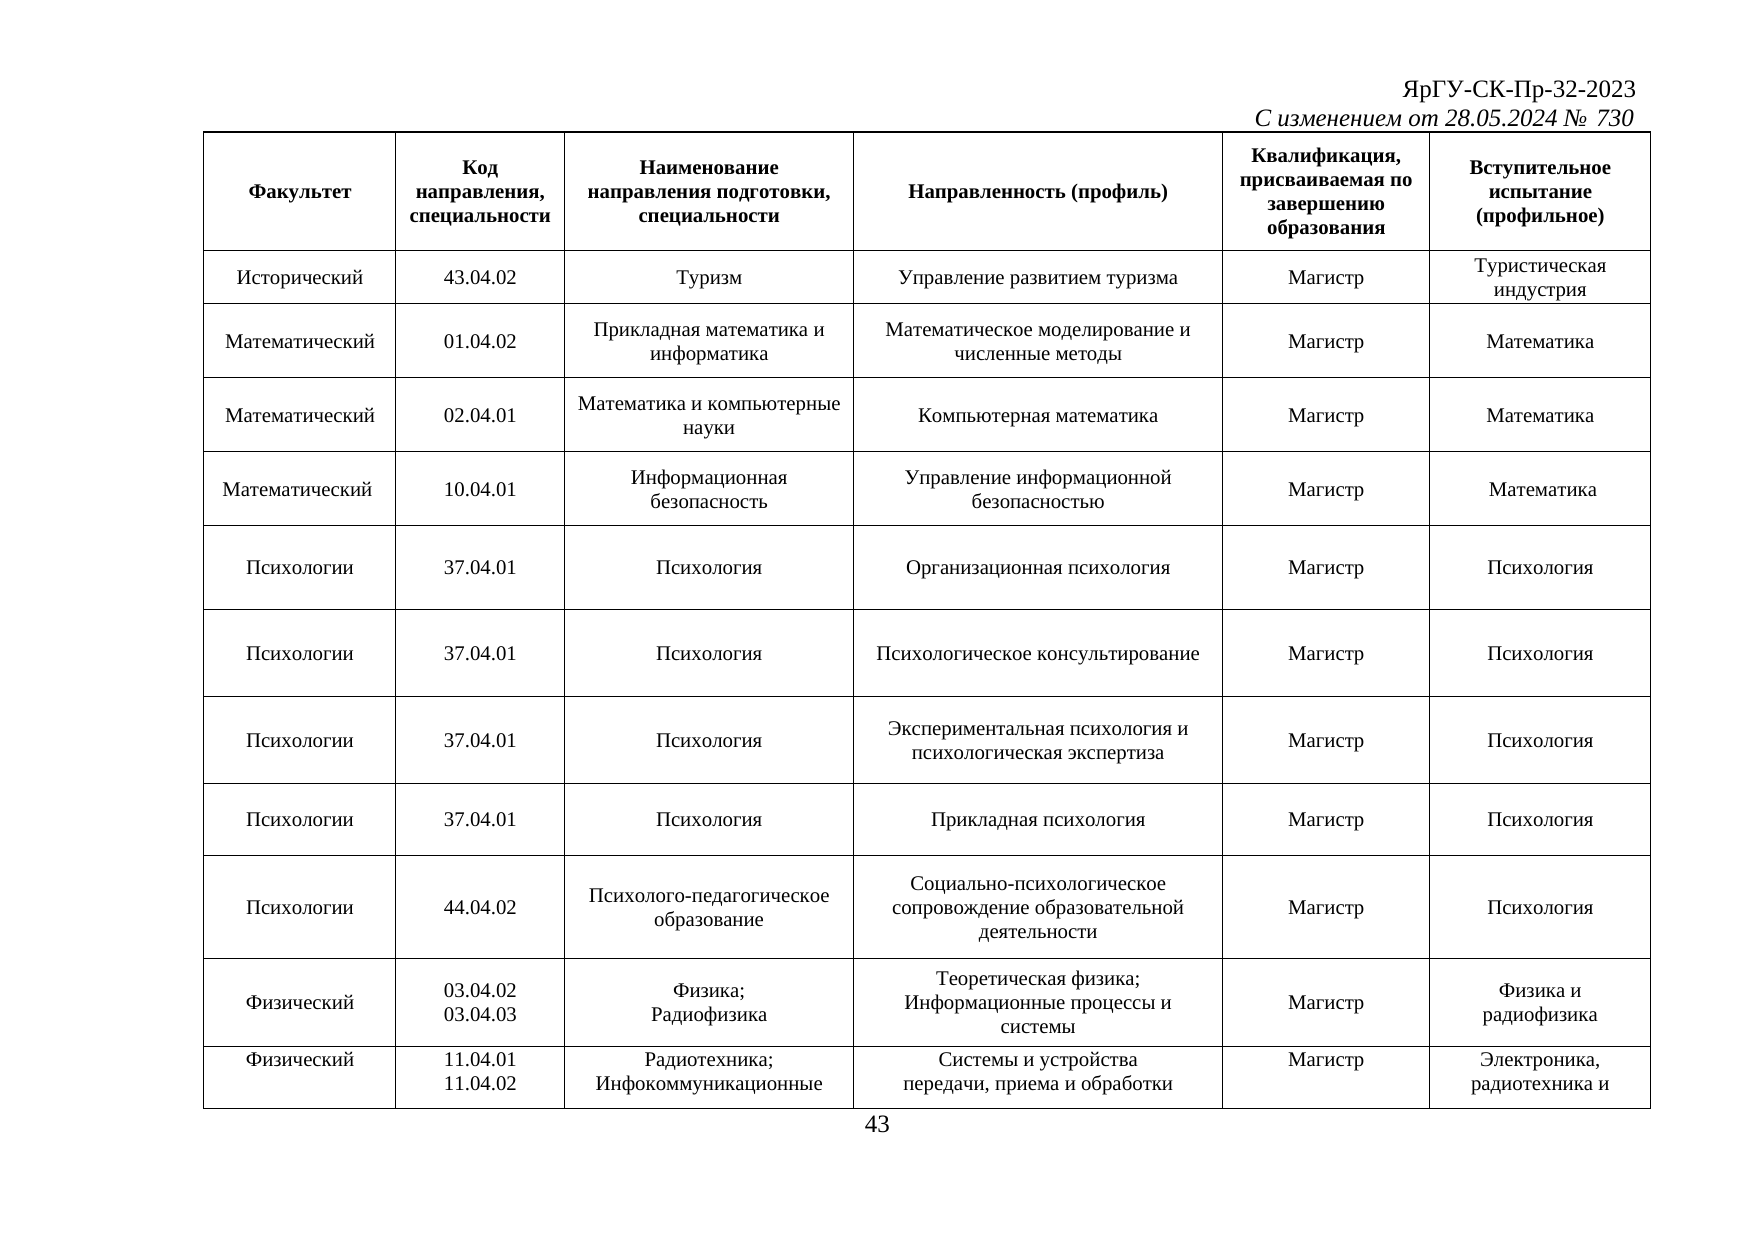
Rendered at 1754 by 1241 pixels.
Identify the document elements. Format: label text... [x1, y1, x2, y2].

table_cell Математическое моделирование и численные методы [854, 304, 1222, 377]
table_cell Математика [1430, 378, 1650, 451]
table_cell Математика [1430, 304, 1650, 377]
table_cell Математический [204, 378, 395, 451]
table_cell Электроника, радиотехника и системы связи [1430, 1047, 1650, 1108]
table_cell Информационная безопасность [565, 452, 853, 525]
table_cell Магистр [1223, 1047, 1429, 1108]
table_cell Психология [1430, 784, 1650, 855]
table_cell 01.04.02 [396, 304, 564, 377]
table_cell 10.04.01 [396, 452, 564, 525]
table_cell Физика; Радиофизика [565, 959, 853, 1046]
table_cell Психологии [204, 610, 395, 696]
table_header Направленность (профиль) [854, 133, 1222, 250]
table_header Квалификация, присваиваемая по завершению образования [1223, 133, 1429, 250]
table_cell 37.04.01 [396, 784, 564, 855]
table_cell Магистр [1223, 251, 1429, 303]
table_cell Магистр [1223, 526, 1429, 608]
table_cell Математический [204, 452, 395, 525]
table_cell Психология [565, 784, 853, 855]
table_header Факультет [204, 133, 395, 250]
table_cell Психологическое консультирование [854, 610, 1222, 696]
table_cell Психология [1430, 697, 1650, 783]
table_cell Управление информационной безопасностью [854, 452, 1222, 525]
table_cell Управление развитием туризма [854, 251, 1222, 303]
table_cell Туристическая индустрия [1430, 251, 1650, 303]
table_cell Исторический [204, 251, 395, 303]
table_cell Прикладная математика и информатика [565, 304, 853, 377]
table_cell 03.04.02 03.04.03 [396, 959, 564, 1046]
table_cell Теоретическая физика; Информационные процессы и системы [854, 959, 1222, 1046]
table_cell Психологии [204, 526, 395, 608]
table_cell Магистр [1223, 378, 1429, 451]
table_cell Психологии [204, 697, 395, 783]
table_cell Психология [565, 697, 853, 783]
table_header Наименование направления подготовки, специальности [565, 133, 853, 250]
table_cell 44.04.02 [396, 856, 564, 958]
table_cell Физика и радиофизика [1430, 959, 1650, 1046]
table_cell Системы и устройства передачи, приема и обработки сигналов; Сети, системы и устройства телекоммуникаций; Интегральная электроника и наноэлектроника [854, 1047, 1222, 1108]
table_cell Физический [204, 1047, 395, 1108]
table_cell Психология [1430, 856, 1650, 958]
table_cell 02.04.01 [396, 378, 564, 451]
table_cell Магистр [1223, 856, 1429, 958]
table_cell Математика [1430, 452, 1650, 525]
table_cell Социально-психологическое сопровождение образовательной деятельности [854, 856, 1222, 958]
table_cell Магистр [1223, 304, 1429, 377]
table_cell Прикладная психология [854, 784, 1222, 855]
table_cell Математика и компьютерные науки [565, 378, 853, 451]
table_cell 37.04.01 [396, 526, 564, 608]
table_cell 37.04.01 [396, 610, 564, 696]
table_cell Психологии [204, 856, 395, 958]
table_cell Экспериментальная психология и психологическая экспертиза [854, 697, 1222, 783]
table_cell Психологии [204, 784, 395, 855]
table_cell Магистр [1223, 610, 1429, 696]
table_cell Компьютерная математика [854, 378, 1222, 451]
table_cell Математический [204, 304, 395, 377]
table_cell Психология [565, 526, 853, 608]
table_cell Радиотехника; Инфокоммуникационные технологии и системы связи; Электроника и наноэлектроника [565, 1047, 853, 1108]
table_cell Психология [565, 610, 853, 696]
table_header Код направления, специальности [396, 133, 564, 250]
table_cell 43.04.02 [396, 251, 564, 303]
table_cell Туризм [565, 251, 853, 303]
table_cell Психология [1430, 610, 1650, 696]
table_cell 11.04.01 11.04.02 11.04.04 [396, 1047, 564, 1108]
table_cell Организационная психология [854, 526, 1222, 608]
table_header Вступительное испытание (профильное) [1430, 133, 1650, 250]
table_cell Магистр [1223, 959, 1429, 1046]
table_cell Психолого-педагогическое образование [565, 856, 853, 958]
table_cell Физический [204, 959, 395, 1046]
table_cell Магистр [1223, 784, 1429, 855]
table_cell 37.04.01 [396, 697, 564, 783]
table_cell Магистр [1223, 697, 1429, 783]
table_cell Магистр [1223, 452, 1429, 525]
table_cell Психология [1430, 526, 1650, 608]
